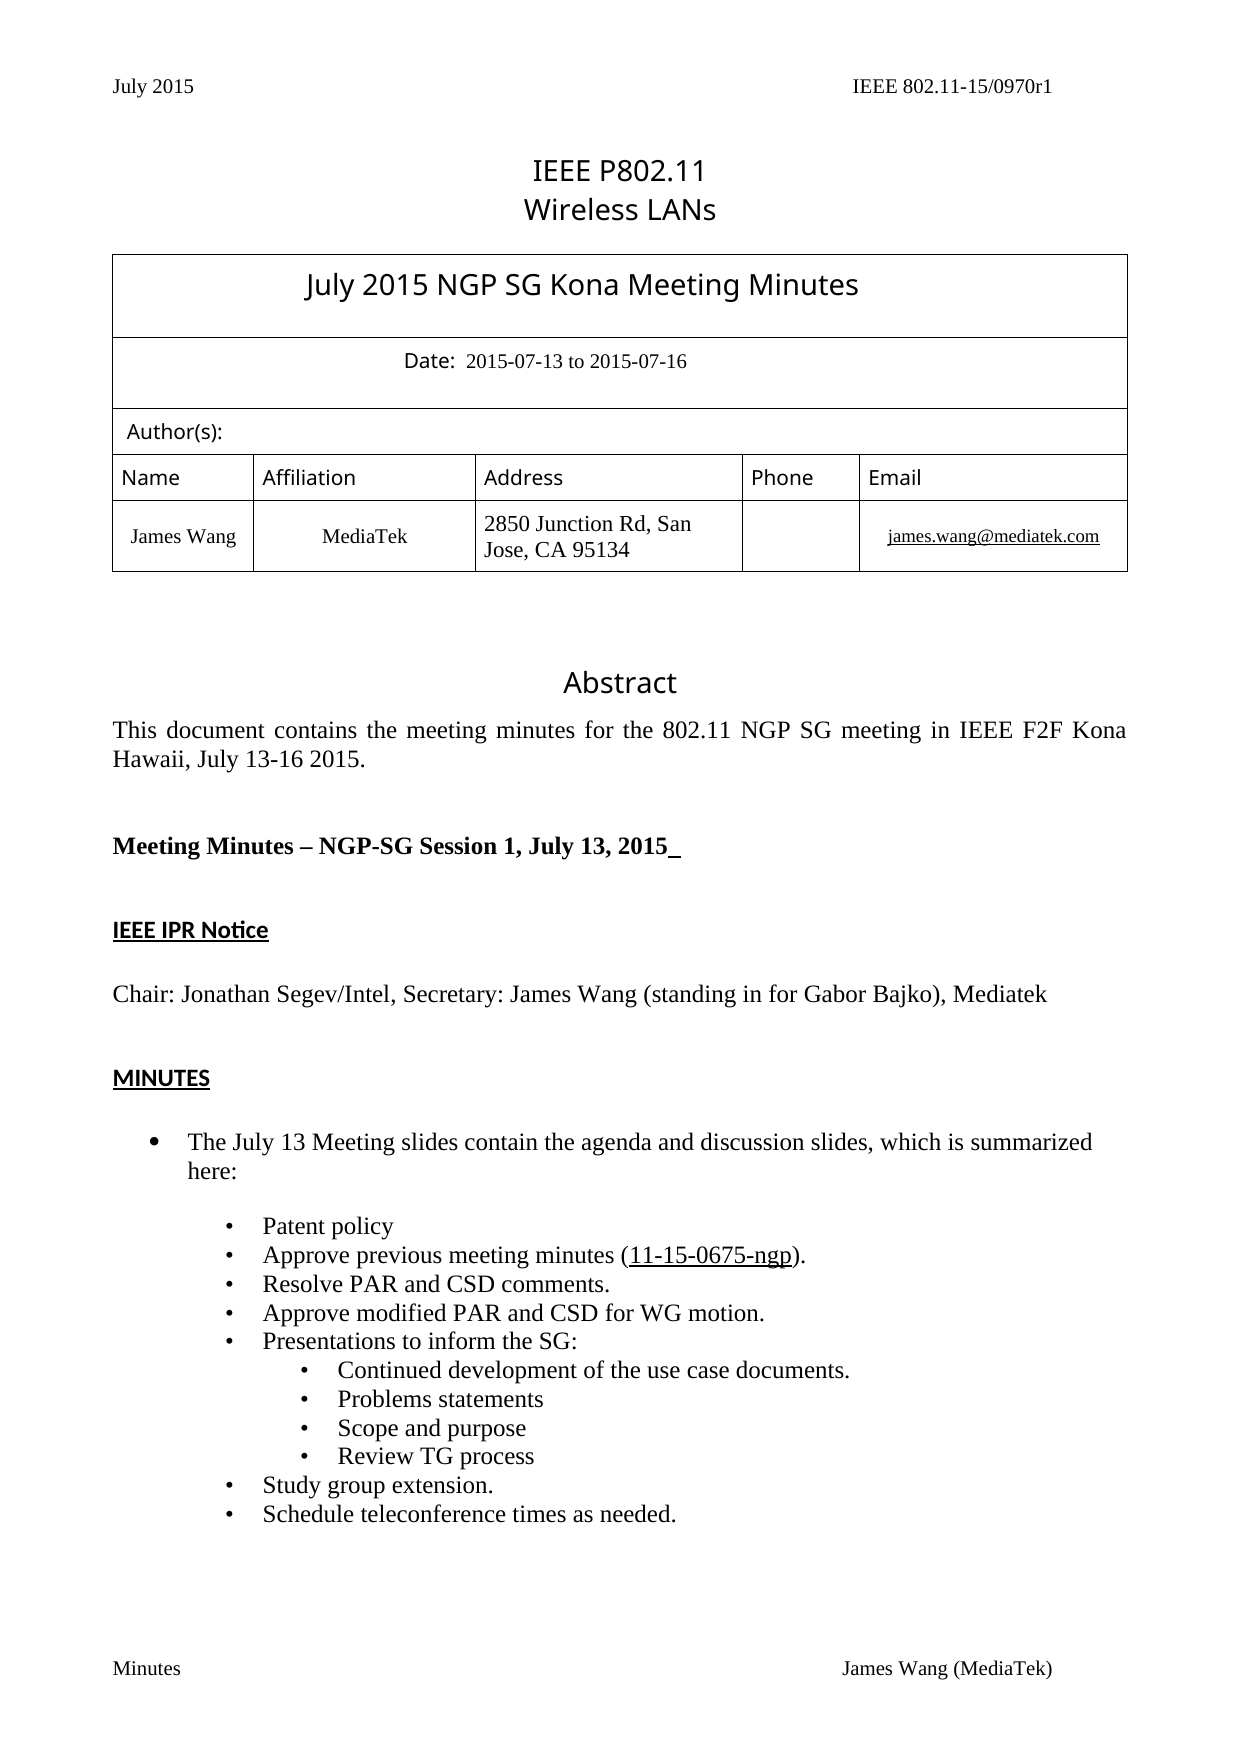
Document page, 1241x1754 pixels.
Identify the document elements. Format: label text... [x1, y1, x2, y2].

list Continued development of the use case documents. [300, 1355, 1128, 1384]
table_cell Date: 2015-07-13 to 2015-07-16 [113, 338, 1127, 408]
table_cell Affiliation [254, 455, 475, 500]
subtitle MINUTES [112, 1062, 1128, 1092]
list The July 13 Meeting slides contain the agenda and discussion slides, which is summarized here: [150, 1127, 1128, 1185]
table_cell Phone [743, 455, 859, 500]
list Patent policy [225, 1211, 1128, 1240]
list Resolve PAR and CSD comments. [225, 1269, 1128, 1298]
table_cell Email [860, 455, 1127, 500]
table_cell Author(s): [113, 409, 1127, 454]
list Review TG process [300, 1441, 1128, 1470]
table_cell Address [476, 455, 742, 500]
table_cell Name [113, 455, 253, 500]
subtitle IEEE IPR Notice [112, 914, 1128, 944]
list Study group extension. [225, 1470, 1128, 1499]
list Schedule teleconference times as needed. [225, 1499, 1128, 1528]
list Problems statements [300, 1384, 1128, 1413]
table_cell james.wang@mediatek.com [860, 501, 1127, 571]
subtitle Meeting Minutes – NGP-SG Session 1, July 13, 2015 [112, 831, 1128, 860]
table_cell James Wang [113, 501, 253, 571]
table_header July 2015 NGP SG Kona Meeting Minutes [113, 255, 1127, 337]
table_cell 2850 Junction Rd, San Jose, CA 95134 [476, 501, 742, 571]
list Approve modified PAR and CSD for WG motion. [225, 1298, 1128, 1326]
list Approve previous meeting minutes (11-15-0675-ngp). [225, 1240, 1128, 1269]
text Abstract [112, 663, 1128, 702]
table_cell [743, 501, 859, 571]
text Chair: Jonathan Segev/Intel, Secretary: James Wang (standing in for Gabor Bajko), Mediatek [112, 979, 1128, 1008]
text IEEE P802.11 Wireless LANs [112, 150, 1128, 229]
text This document contains the meeting minutes for the 802.11 NGP SG meeting in IEEE F2F Kona Hawaii, July 13-16 2015. [112, 715, 1128, 772]
list Scope and purpose [300, 1413, 1128, 1441]
table_cell MediaTek [254, 501, 475, 571]
list Presentations to inform the SG: [225, 1326, 1128, 1355]
